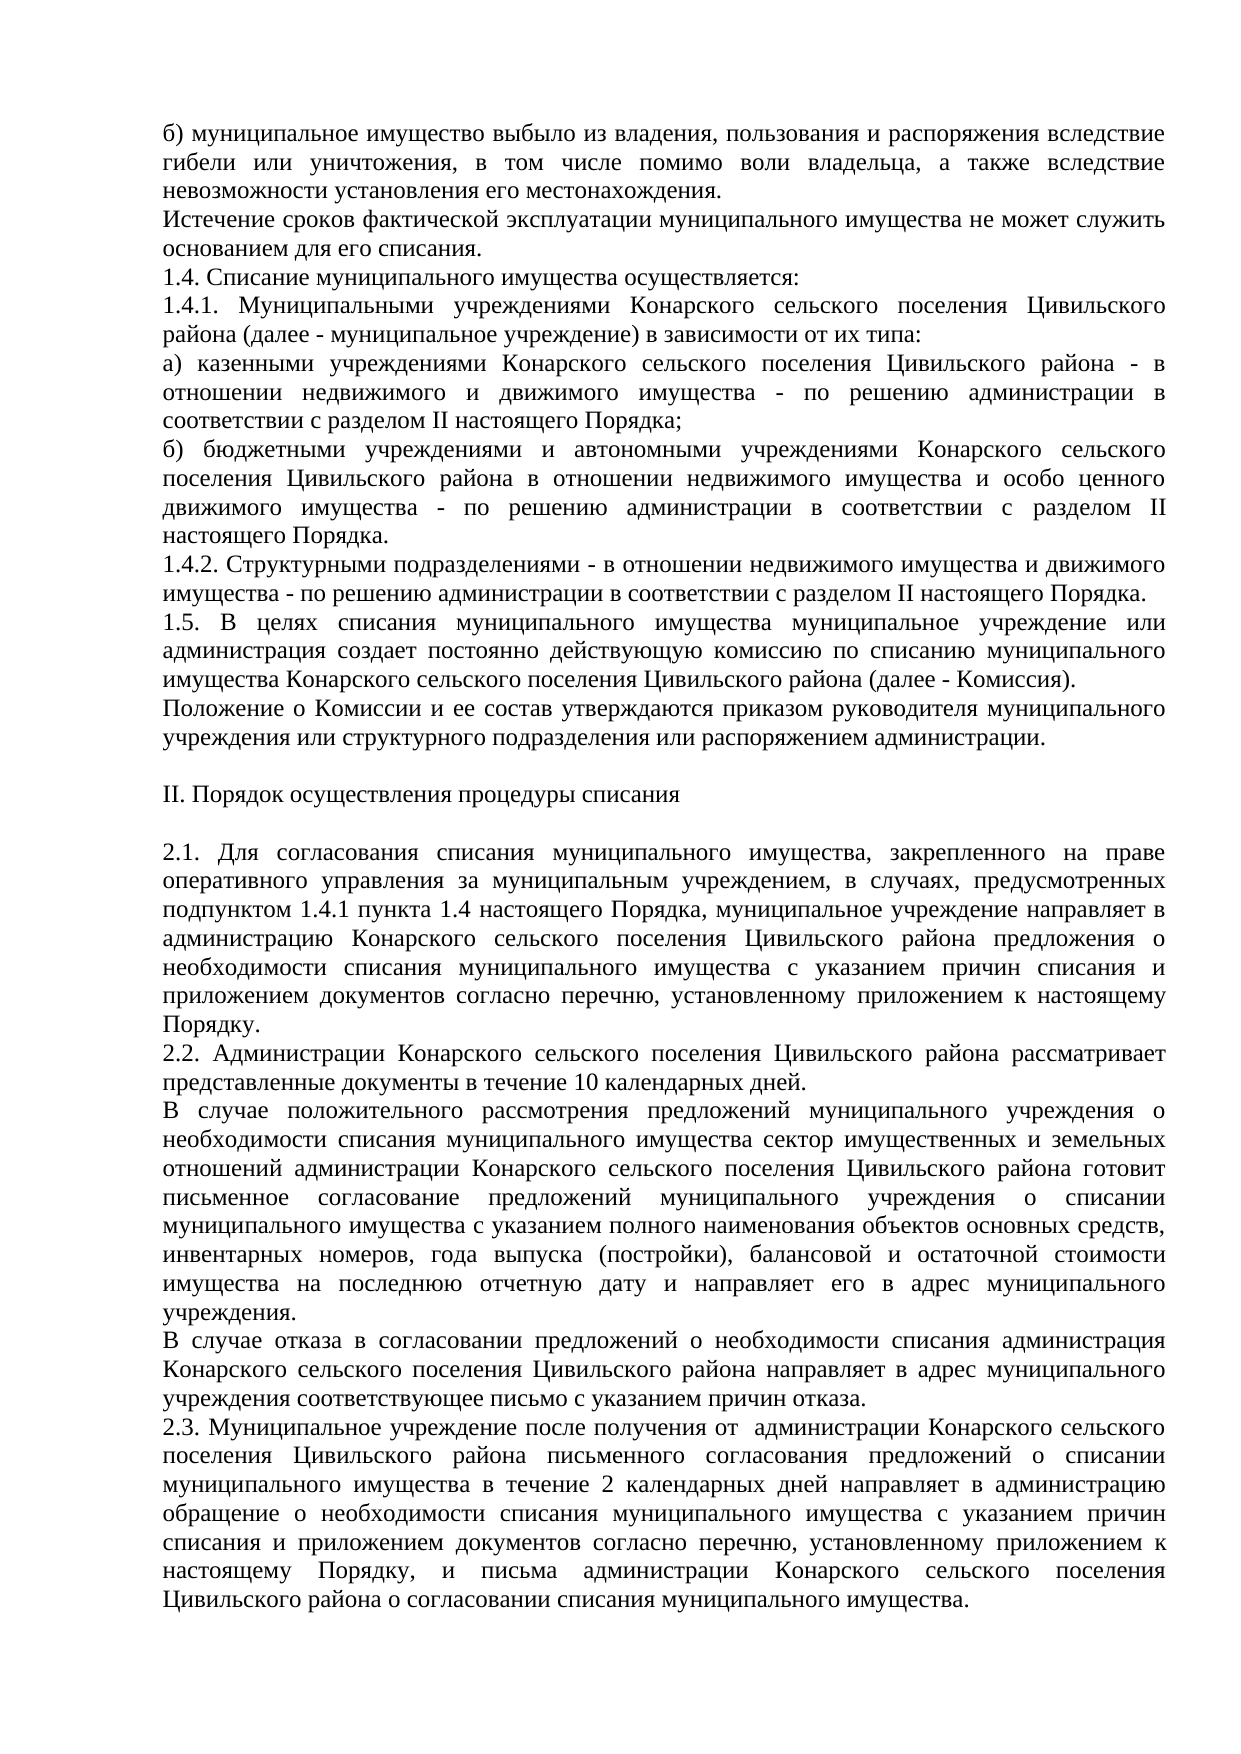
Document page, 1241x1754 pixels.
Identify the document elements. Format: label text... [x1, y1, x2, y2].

text 1.4.1. Муниципальными учреждениями Конарского сельского поселения Цивильского района (далее - муниципальное учреждение) в зависимости от их типа: [162, 291, 1167, 348]
text В случае отказа в согласовании предложений о необходимости списания администрация Конарского сельского поселения Цивильского района направляет в адрес муниципального учреждения соответствующее письмо с указанием причин отказа. [162, 1326, 1167, 1412]
text а) казенными учреждениями Конарского сельского поселения Цивильского района - в отношении недвижимого и движимого имущества - по решению администрации в соответствии с разделом II настоящего Порядка; [162, 348, 1167, 434]
text 2.1. Для согласования списания муниципального имущества, закрепленного на праве оперативного управления за муниципальным учреждением, в случаях, предусмотренных подпунктом 1.4.1 пункта 1.4 настоящего Порядка, муниципальное учреждение направляет в администрацию Конарского сельского поселения Цивильского района предложения о необходимости списания муниципального имущества с указанием причин списания и приложением документов согласно перечню, установленному приложением к настоящему Порядку. [162, 837, 1167, 1038]
subtitle II. Порядок осуществления процедуры списания [162, 779, 1167, 808]
text б) муниципальное имущество выбыло из владения, пользования и распоряжения вследствие гибели или уничтожения, в том числе помимо воли владельца, а также вследствие невозможности установления его местонахождения. [162, 118, 1167, 204]
text Положение о Комиссии и ее состав утверждаются приказом руководителя муниципального учреждения или структурного подразделения или распоряжением администрации. [162, 693, 1167, 751]
text Истечение сроков фактической эксплуатации муниципального имущества не может служить основанием для его списания. [162, 204, 1167, 262]
text 1.4.2. Структурными подразделениями - в отношении недвижимого имущества и движимого имущества - по решению администрации в соответствии с разделом II настоящего Порядка. [162, 549, 1167, 607]
text 2.2. Администрации Конарского сельского поселения Цивильского района рассматривает представленные документы в течение 10 календарных дней. [162, 1038, 1167, 1096]
text В случае положительного рассмотрения предложений муниципального учреждения о необходимости списания муниципального имущества сектор имущественных и земельных отношений администрации Конарского сельского поселения Цивильского района готовит письменное согласование предложений муниципального учреждения о списании муниципального имущества с указанием полного наименования объектов основных средств, инвентарных номеров, года выпуска (постройки), балансовой и остаточной стоимости имущества на последнюю отчетную дату и направляет его в адрес муниципального учреждения. [162, 1096, 1167, 1326]
text 2.3. Муниципальное учреждение после получения от администрации Конарского сельского поселения Цивильского района письменного согласования предложений о списании муниципального имущества в течение 2 календарных дней направляет в администрацию обращение о необходимости списания муниципального имущества с указанием причин списания и приложением документов согласно перечню, установленному приложением к настоящему Порядку, и письма администрации Конарского сельского поселения Цивильского района о согласовании списания муниципального имущества. [162, 1412, 1167, 1613]
text 1.4. Списание муниципального имущества осуществляется: [162, 262, 1167, 291]
text б) бюджетными учреждениями и автономными учреждениями Конарского сельского поселения Цивильского района в отношении недвижимого имущества и особо ценного движимого имущества - по решению администрации в соответствии с разделом II настоящего Порядка. [162, 434, 1167, 549]
text 1.5. В целях списания муниципального имущества муниципальное учреждение или администрация создает постоянно действующую комиссию по списанию муниципального имущества Конарского сельского поселения Цивильского района (далее - Комиссия). [162, 607, 1167, 693]
